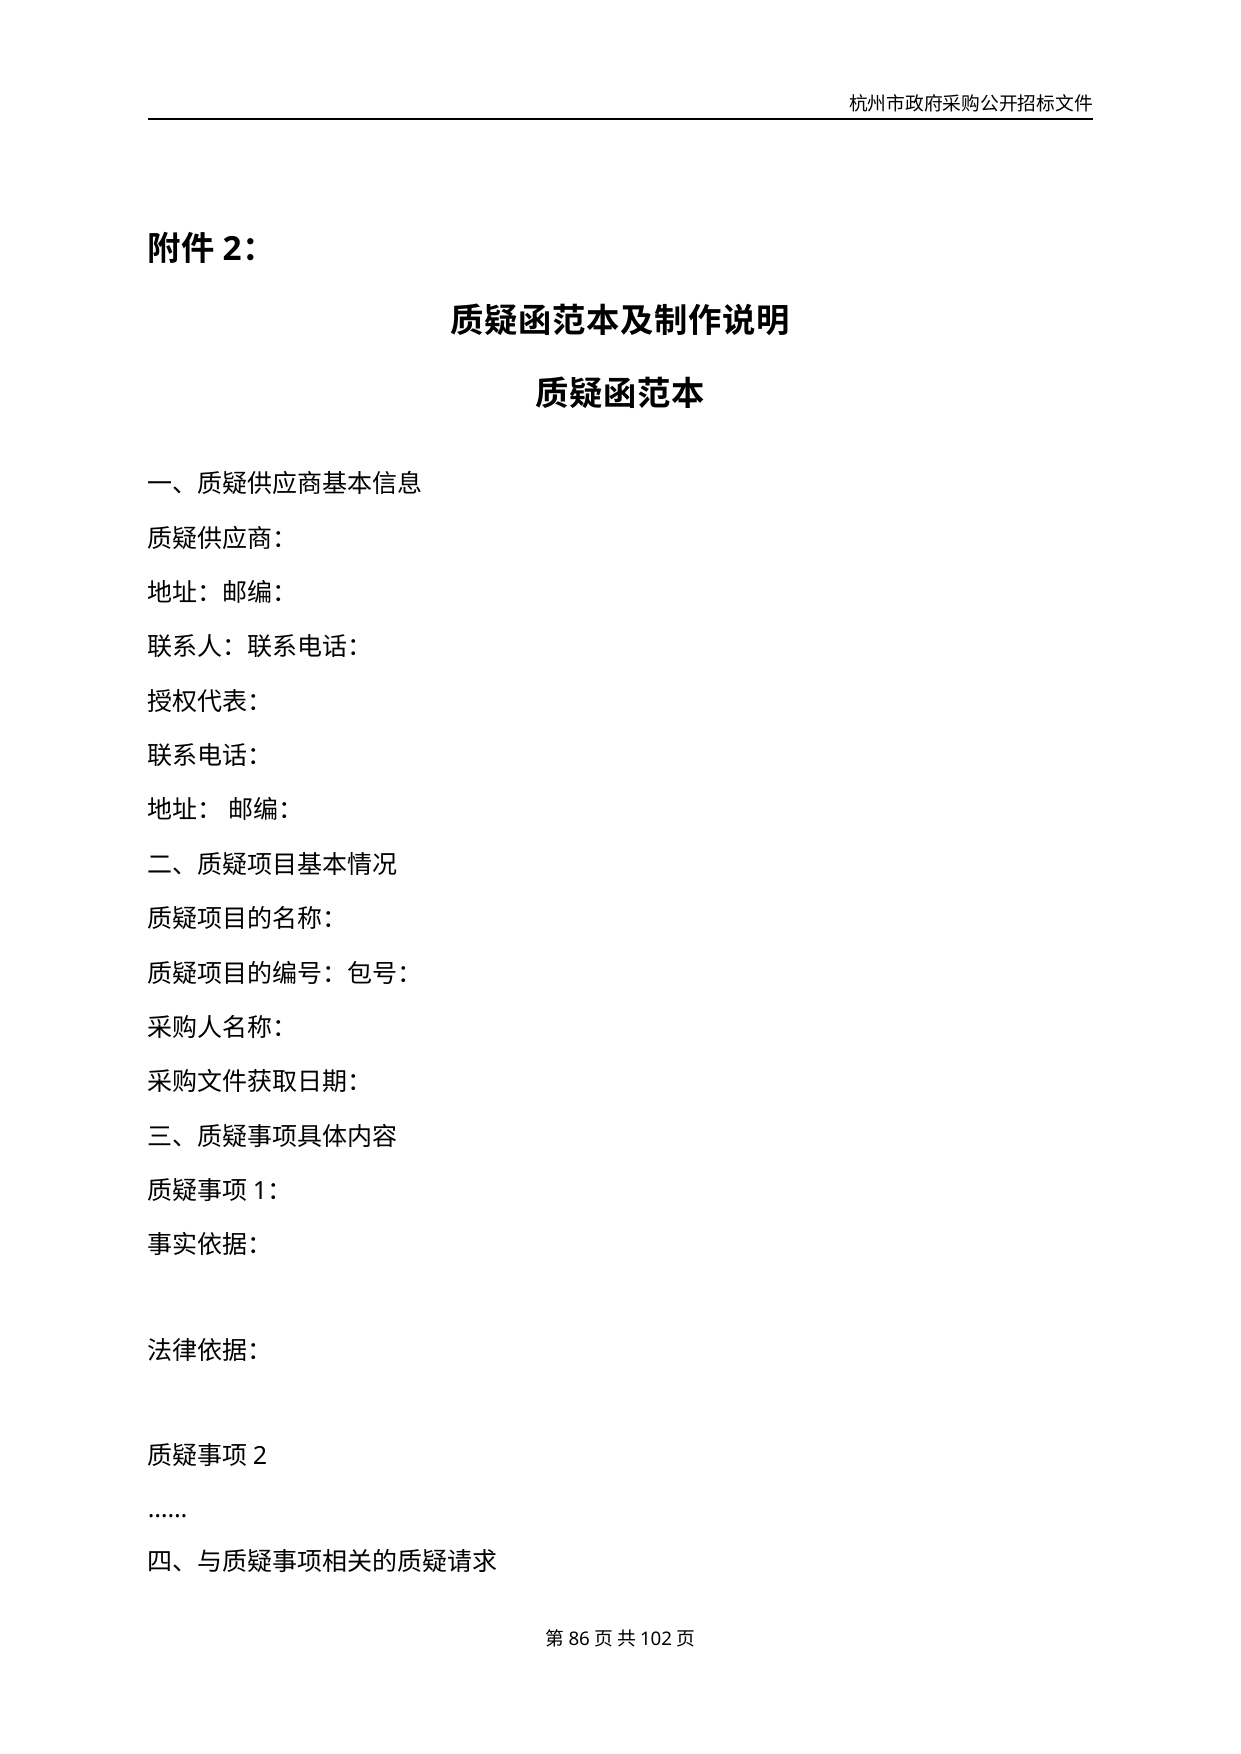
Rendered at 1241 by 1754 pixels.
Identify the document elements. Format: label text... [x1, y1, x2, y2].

text 采购文件获取日期： [148, 1062, 1093, 1098]
text 四、与质疑事项相关的质疑请求 [148, 1541, 1093, 1577]
text 质疑项目的编号：包号： [148, 953, 1093, 989]
text 二、质疑项目基本情况 [148, 844, 1093, 881]
text …… [148, 1490, 1093, 1524]
text 质疑事项2 [148, 1436, 1093, 1472]
text 质疑项目的名称： [148, 899, 1093, 935]
text 采购人名称： [148, 1007, 1093, 1044]
text 附件2： [148, 222, 1093, 270]
text 质疑函范本及制作说明 [148, 294, 1093, 342]
text 事实依据： [148, 1225, 1093, 1261]
text 质疑函范本 [148, 366, 1093, 415]
text 联系人：联系电话： [148, 627, 1093, 663]
text 一、质疑供应商基本信息 [148, 464, 1093, 500]
text 质疑供应商： [148, 518, 1093, 554]
text 地址： 邮编： [148, 790, 1093, 826]
text 地址：邮编： [148, 572, 1093, 609]
text 法律依据： [148, 1330, 1093, 1367]
text 授权代表： [148, 681, 1093, 717]
text 质疑事项1： [148, 1171, 1093, 1207]
text 三、质疑事项具体内容 [148, 1116, 1093, 1152]
text 联系电话： [148, 736, 1093, 772]
